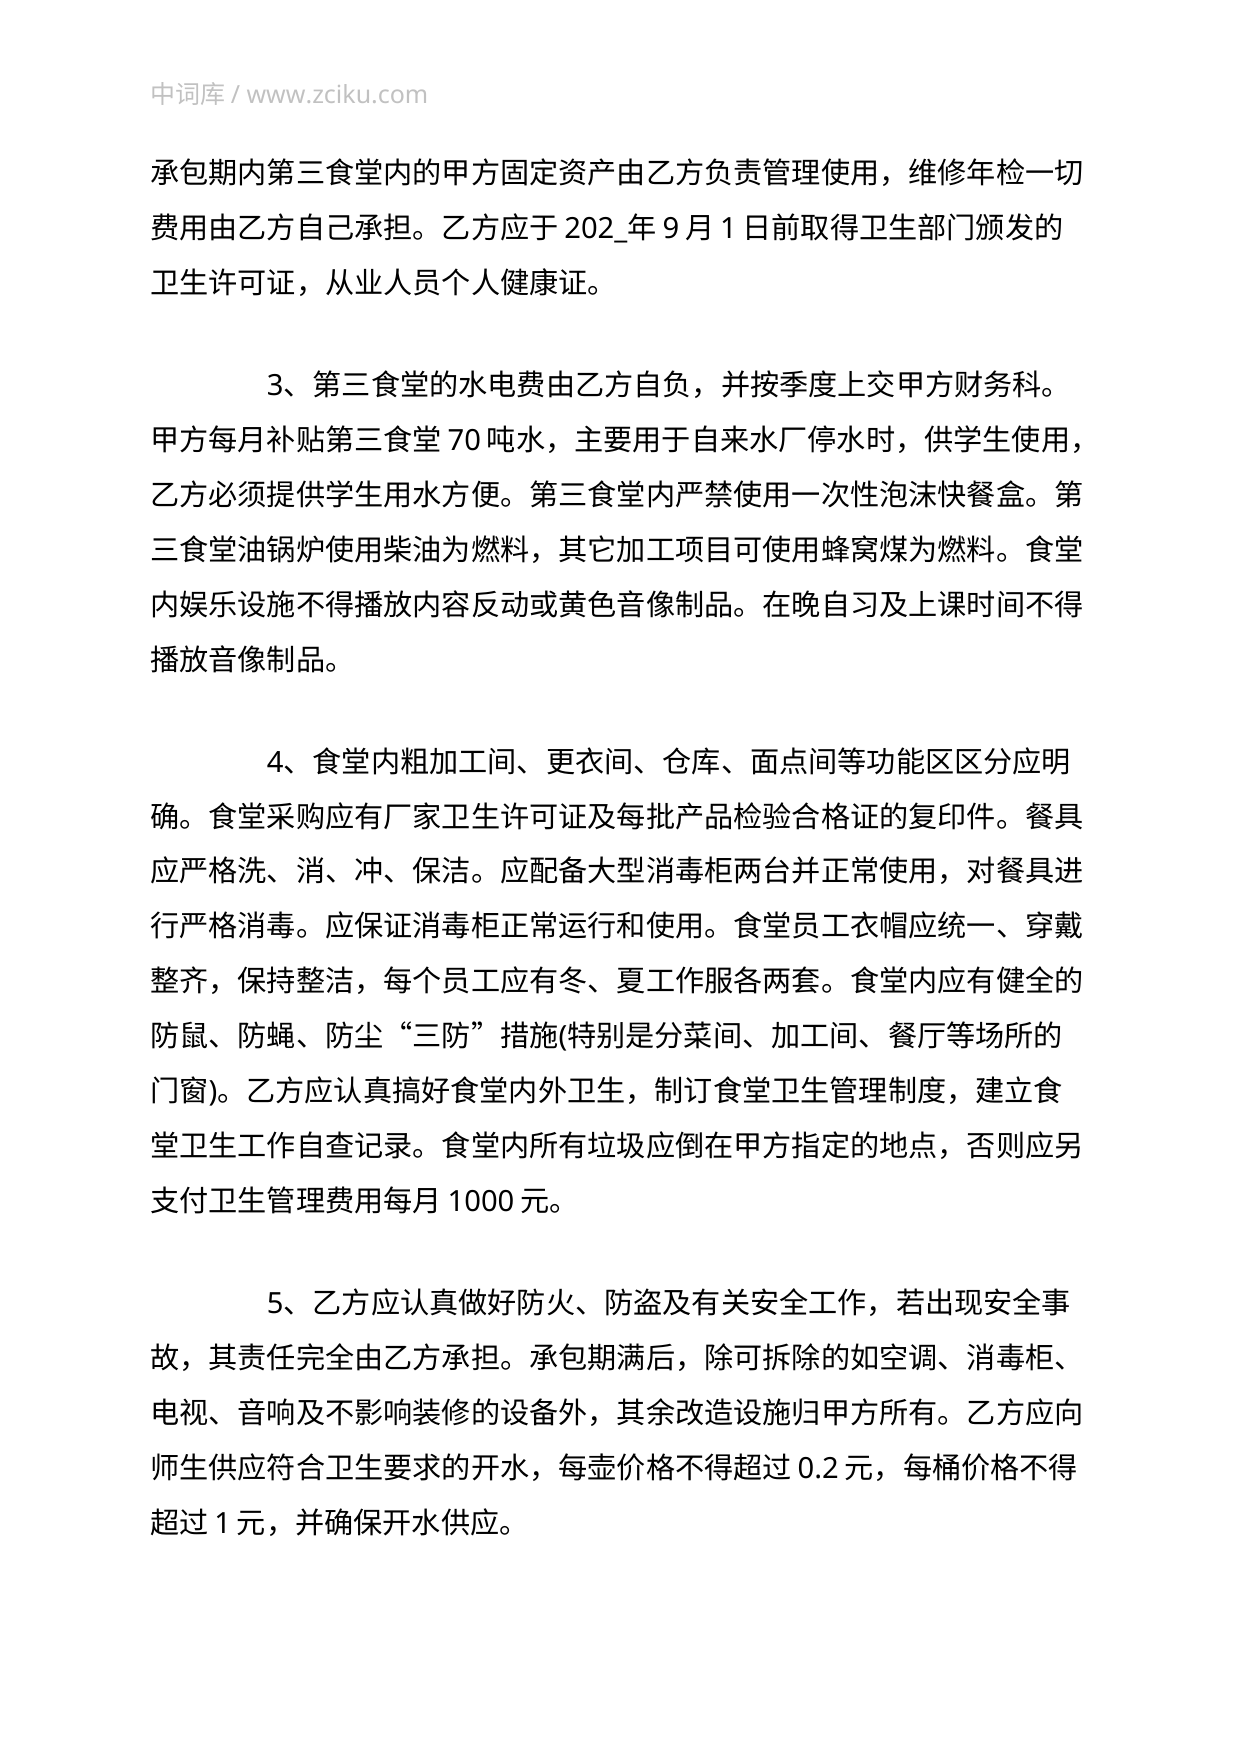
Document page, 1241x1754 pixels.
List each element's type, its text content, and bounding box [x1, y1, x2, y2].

text 5、乙方应认真做好防火、防盗及有关安全工作，若出现安全事故，其责任完全由乙方承担。承包期满后，除可拆除的如空调、消毒柜、电视、音响及不影响装修的设备外，其余改造设施归甲方所有。乙方应向师生供应符合卫生要求的开水，每壶价格不得超过0.2元，每桶价格不得超过1元，并确保开水供应。 [150, 1279, 1090, 1542]
text 4、食堂内粗加工间、更衣间、仓库、面点间等功能区区分应明确。食堂采购应有厂家卫生许可证及每批产品检验合格证的复印件。餐具应严格洗、消、冲、保洁。应配备大型消毒柜两台并正常使用，对餐具进行严格消毒。应保证消毒柜正常运行和使用。食堂员工衣帽应统一、穿戴整齐，保持整洁，每个员工应有冬、夏工作服各两套。食堂内应有健全的防鼠、防蝇、防尘“三防”措施(特别是分菜间、加工间、餐厅等场所的门窗)。乙方应认真搞好食堂内外卫生，制订食堂卫生管理制度，建立食堂卫生工作自查记录。食堂内所有垃圾应倒在甲方指定的地点，否则应另支付卫生管理费用每月1000元。 [150, 738, 1090, 1220]
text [150, 150, 1090, 302]
text 3、第三食堂的水电费由乙方自负，并按季度上交甲方财务科。甲方每月补贴第三食堂70吨水，主要用于自来水厂停水时，供学生使用，乙方必须提供学生用水方便。第三食堂内严禁使用一次性泡沫快餐盒。第三食堂油锅炉使用柴油为燃料，其它加工项目可使用蜂窝煤为燃料。食堂内娱乐设施不得播放内容反动或黄色音像制品。在晚自习及上课时间不得播放音像制品。 [150, 362, 1090, 679]
